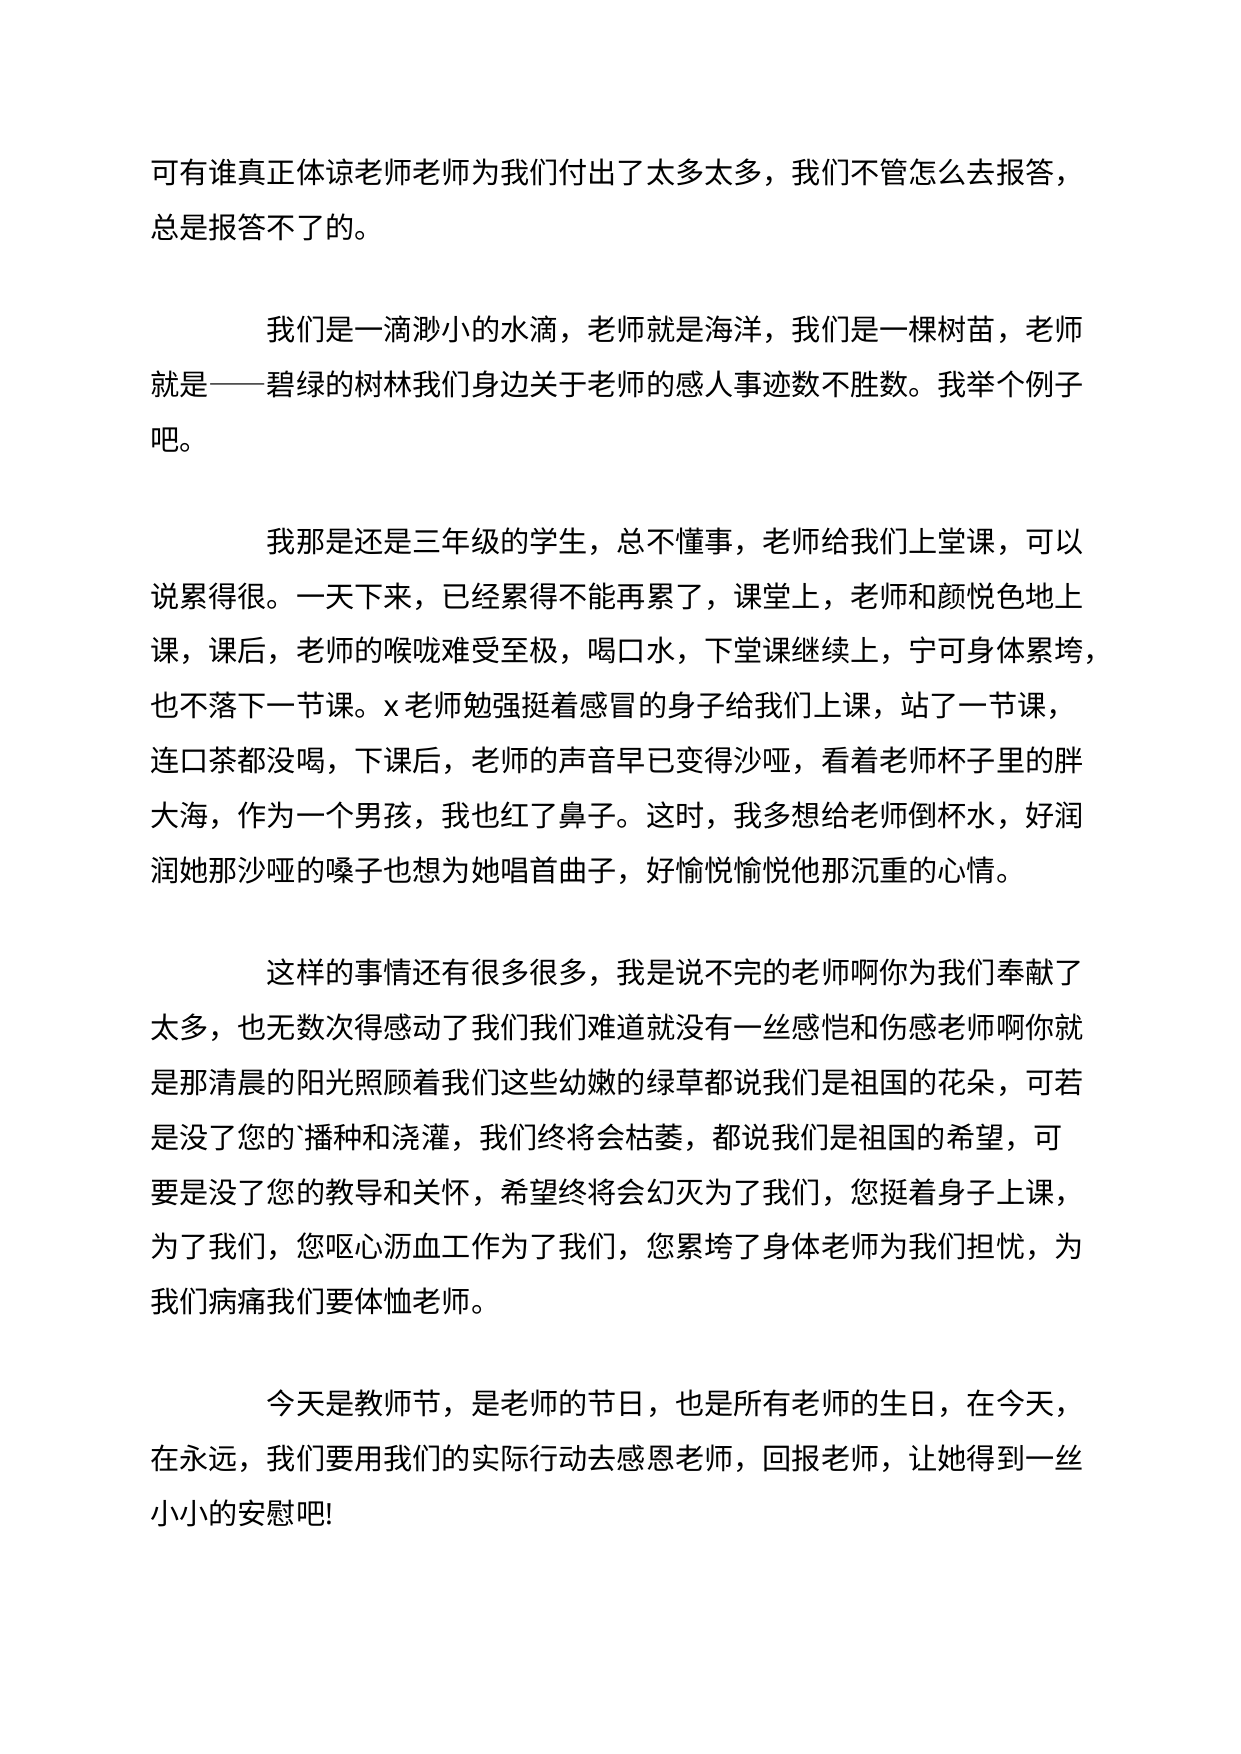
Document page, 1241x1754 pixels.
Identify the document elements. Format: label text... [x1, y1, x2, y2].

text 我那是还是三年级的学生，总不懂事，老师给我们上堂课，可以说累得很。一天下来，已经累得不能再累了，课堂上，老师和颜悦色地上课，课后，老师的喉咙难受至极，喝口水，下堂课继续上，宁可身体累垮，也不落下一节课。x老师勉强挺着感冒的身子给我们上课，站了一节课，连口茶都没喝，下课后，老师的声音早已变得沙哑，看着老师杯子里的胖大海，作为一个男孩，我也红了鼻子。这时，我多想给老师倒杯水，好润润她那沙哑的嗓子也想为她唱首曲子，好愉悦愉悦他那沉重的心情。 [150, 518, 1090, 890]
text 我们是一滴渺小的水滴，老师就是海洋，我们是一棵树苗，老师就是——碧绿的树林我们身边关于老师的感人事迹数不胜数。我举个例子吧。 [150, 307, 1090, 459]
text 这样的事情还有很多很多，我是说不完的老师啊你为我们奉献了太多，也无数次得感动了我们我们难道就没有一丝感恺和伤感老师啊你就是那清晨的阳光照顾着我们这些幼嫩的绿草都说我们是祖国的花朵，可若是没了您的`播种和浇灌，我们终将会枯萎，都说我们是祖国的希望，可要是没了您的教导和关怀，希望终将会幻灭为了我们，您挺着身子上课，为了我们，您呕心沥血工作为了我们，您累垮了身体老师为我们担忧，为我们病痛我们要体恤老师。 [150, 949, 1090, 1321]
text 今天是教师节，是老师的节日，也是所有老师的生日，在今天，在永远，我们要用我们的实际行动去感恩老师，回报老师，让她得到一丝小小的安慰吧! [150, 1381, 1090, 1533]
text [150, 150, 1090, 247]
